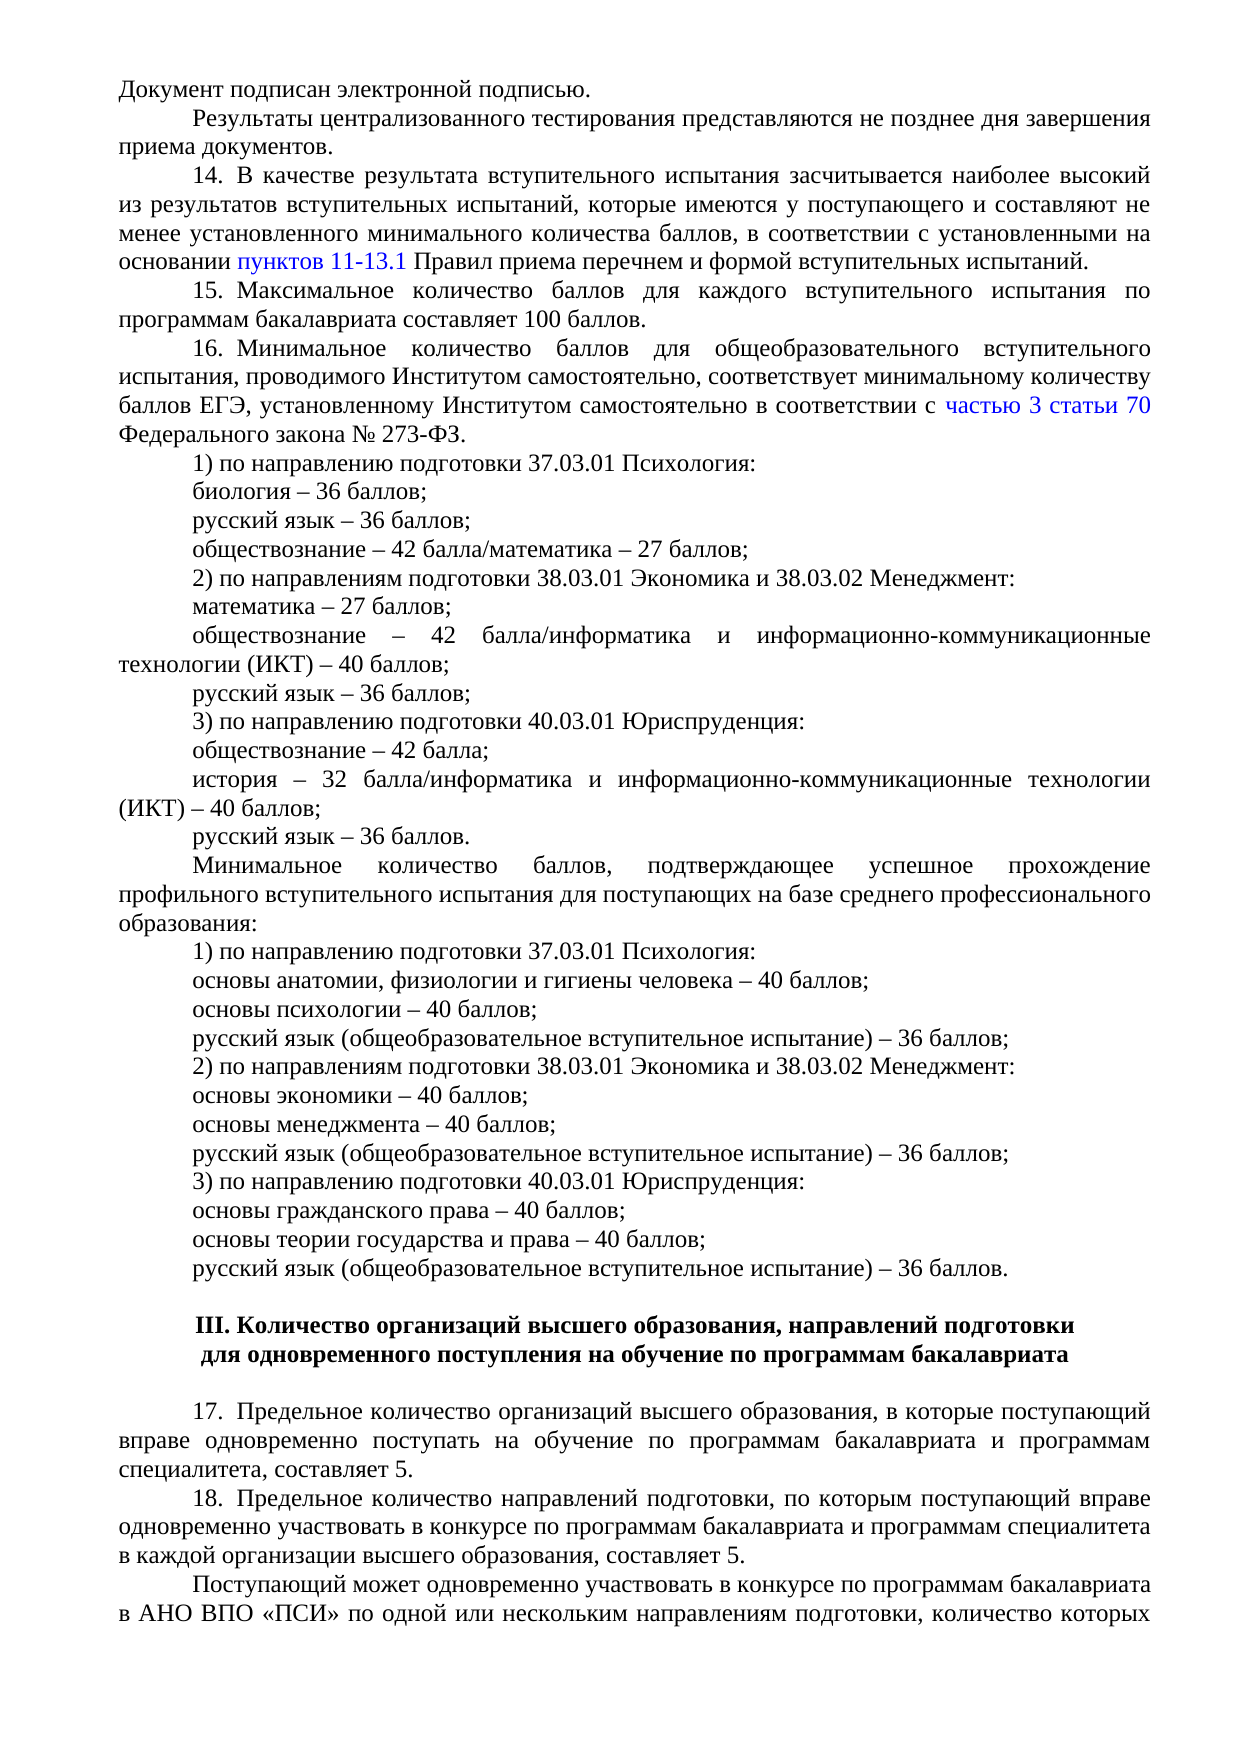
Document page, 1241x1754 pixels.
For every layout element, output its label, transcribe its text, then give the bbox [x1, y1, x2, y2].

text биология – 36 баллов; [118, 476, 1152, 505]
text русский язык – 36 баллов; [118, 505, 1152, 534]
text основы экономики – 40 баллов; [118, 1080, 1152, 1109]
text математика – 27 баллов; [118, 591, 1152, 620]
text 2) по направлениям подготовки 38.03.01 Экономика и 38.03.02 Менеджмент: [118, 1051, 1152, 1080]
text русский язык (общеобразовательное вступительное испытание) – 36 баллов; [118, 1138, 1152, 1166]
text основы теории государства и права – 40 баллов; [118, 1224, 1152, 1253]
text основы менеджмента – 40 баллов; [118, 1109, 1152, 1138]
text обществознание – 42 балла/математика – 27 баллов; [118, 534, 1152, 563]
list Минимальное количество баллов для общеобразовательного вступительного испытания, проводимого Институтом самостоятельно, соответствует минимальному количеству баллов ЕГЭ, установленному Институтом самостоятельно в соответствии с частью 3 статьи 70 Федерального закона № 273-ФЗ. [118, 333, 1152, 448]
text Минимальное количество баллов, подтверждающее успешное прохождение профильного вступительного испытания для поступающих на базе среднего профессионального образования: [118, 850, 1152, 936]
text 1) по направлению подготовки 37.03.01 Психология: [118, 936, 1152, 965]
text русский язык – 36 баллов; [118, 678, 1152, 706]
list Предельное количество организаций высшего образования, в которые поступающий вправе одновременно поступать на обучение по программам бакалавриата и программам специалитета, составляет 5. [118, 1396, 1152, 1483]
text русский язык (общеобразовательное вступительное испытание) – 36 баллов; [118, 1023, 1152, 1051]
text для одновременного поступления на обучение по программам бакалавриата [118, 1339, 1152, 1368]
text русский язык (общеобразовательное вступительное испытание) – 36 баллов. [118, 1253, 1152, 1281]
text 2) по направлениям подготовки 38.03.01 Экономика и 38.03.02 Менеджмент: [118, 563, 1152, 591]
text 3) по направлению подготовки 40.03.01 Юриспруденция: [118, 706, 1152, 735]
text обществознание – 42 балла; [118, 735, 1152, 764]
text обществознание – 42 балла/информатика и информационно-коммуникационные технологии (ИКТ) – 40 баллов; [118, 620, 1152, 678]
list Максимальное количество баллов для каждого вступительного испытания по программам бакалавриата составляет 100 баллов. [118, 275, 1152, 333]
list Результаты централизованного тестирования представляются не позднее дня завершения приема документов. [118, 103, 1152, 160]
list Предельное количество направлений подготовки, по которым поступающий вправе одновременно участвовать в конкурсе по программам бакалавриата и программам специалитета в каждой организации высшего образования, составляет 5. [118, 1483, 1152, 1569]
text основы психологии – 40 баллов; [118, 994, 1152, 1023]
text 3) по направлению подготовки 40.03.01 Юриспруденция: [118, 1166, 1152, 1195]
text III. Количество организаций высшего образования, направлений подготовки [118, 1310, 1152, 1339]
list В качестве результата вступительного испытания засчитывается наиболее высокий из результатов вступительных испытаний, которые имеются у поступающего и составляют не менее установленного минимального количества баллов, в соответствии с установленными на основании пунктов 11-13.1 Правил приема перечнем и формой вступительных испытаний. [118, 160, 1152, 275]
text основы гражданского права – 40 баллов; [118, 1195, 1152, 1224]
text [118, 1569, 1152, 1626]
text 1) по направлению подготовки 37.03.01 Психология: [118, 448, 1152, 476]
text русский язык – 36 баллов. [118, 821, 1152, 850]
text история – 32 балла/информатика и информационно-коммуникационные технологии (ИКТ) – 40 баллов; [118, 764, 1152, 821]
text основы анатомии, физиологии и гигиены человека – 40 баллов; [118, 965, 1152, 994]
